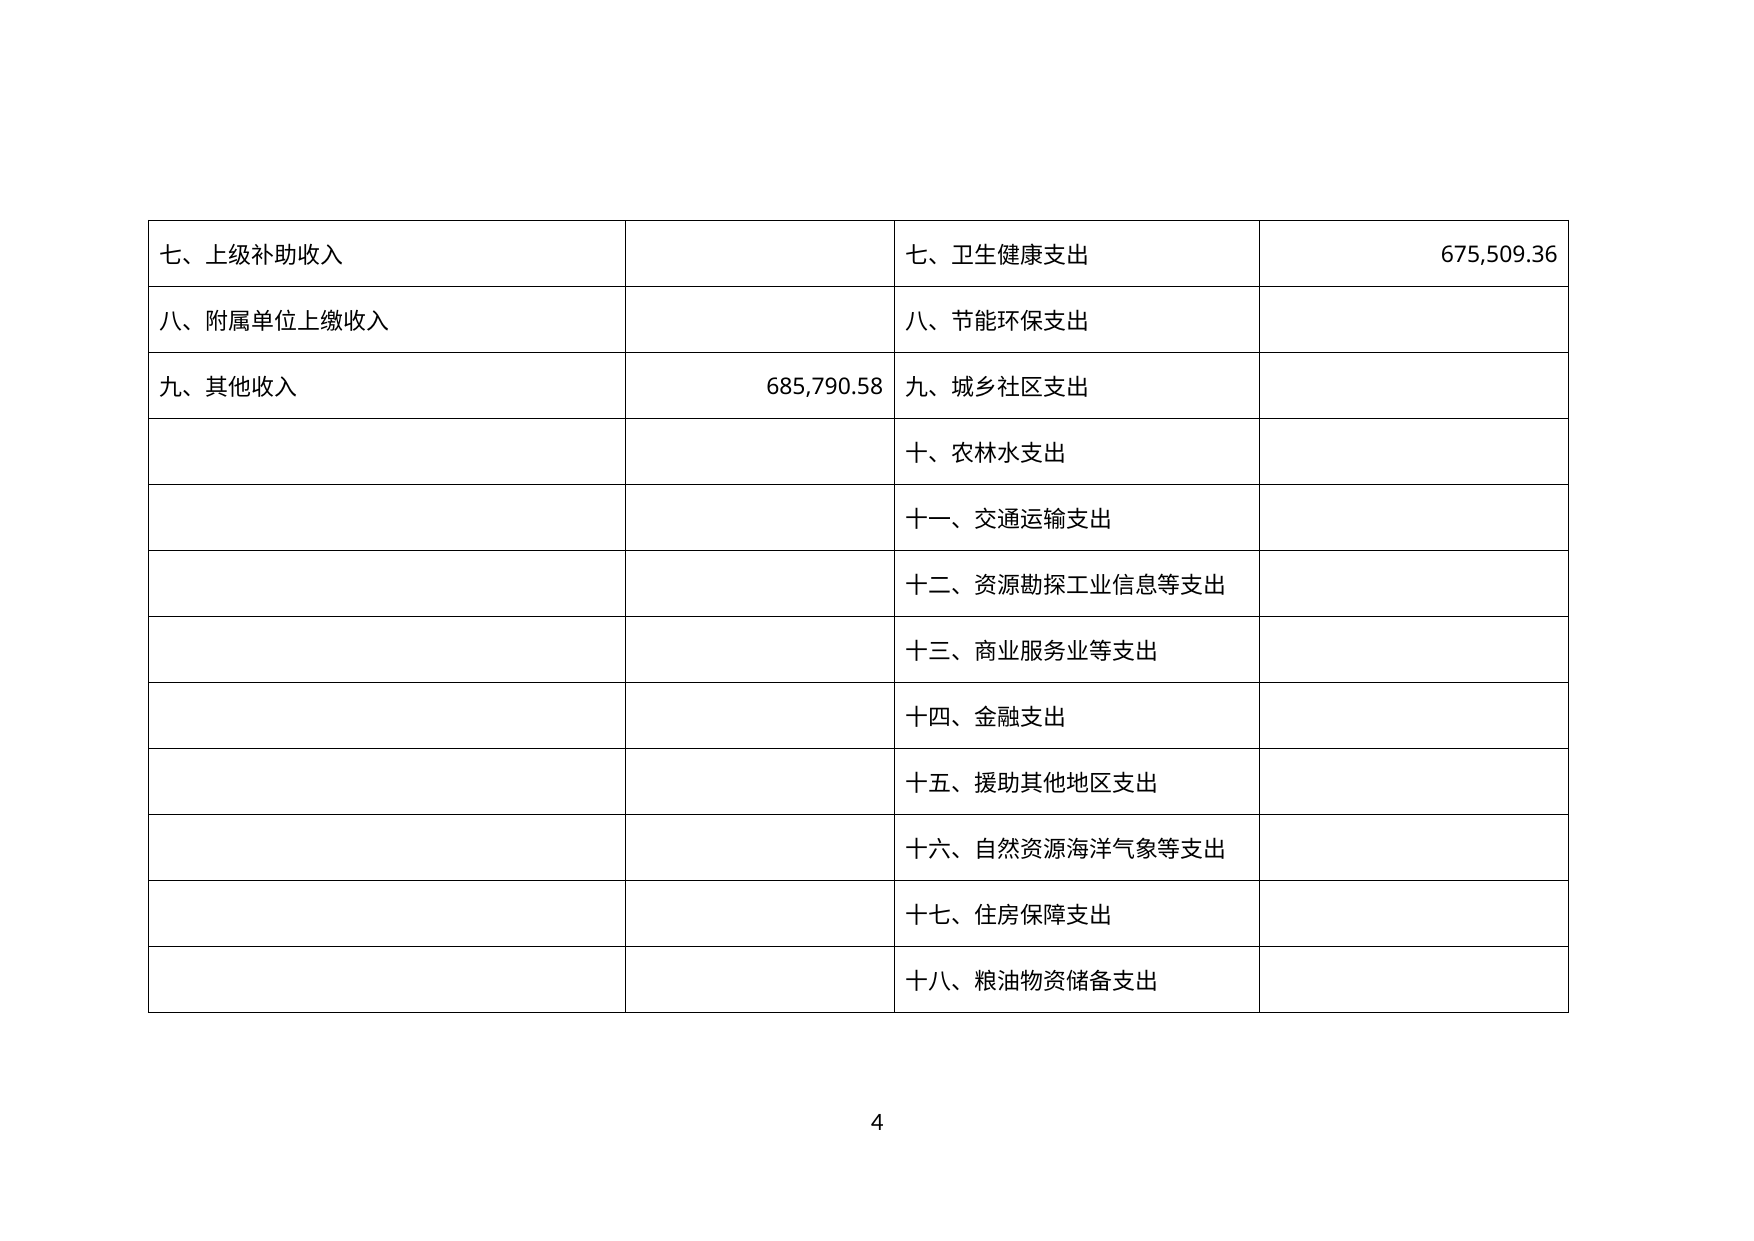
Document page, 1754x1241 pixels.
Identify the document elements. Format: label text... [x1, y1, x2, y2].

table_cell 十八、粮油物资储备支出 [895, 947, 1259, 1012]
table_cell [149, 947, 625, 1012]
table_cell [1260, 749, 1568, 814]
table_cell 八、节能环保支出 [895, 287, 1259, 352]
table_cell [626, 815, 894, 880]
table_cell [626, 617, 894, 682]
table_cell [626, 683, 894, 748]
table_cell [149, 419, 625, 484]
table_cell 十七、住房保障支出 [895, 881, 1259, 946]
table_cell [626, 485, 894, 550]
table_cell [626, 221, 894, 286]
table_cell [1260, 815, 1568, 880]
table_cell 十三、商业服务业等支出 [895, 617, 1259, 682]
table_cell [1260, 353, 1568, 418]
table_cell 九、其他收入 [149, 353, 625, 418]
table_cell 十四、金融支出 [895, 683, 1259, 748]
table_cell [1260, 881, 1568, 946]
table_cell [149, 749, 625, 814]
table_cell [1260, 617, 1568, 682]
table_cell 七、上级补助收入 [149, 221, 625, 286]
table_cell [626, 881, 894, 946]
table_cell [1260, 485, 1568, 550]
table_cell 十六、自然资源海洋气象等支出 [895, 815, 1259, 880]
table_cell 十一、交通运输支出 [895, 485, 1259, 550]
table_cell [149, 815, 625, 880]
table_cell [1260, 683, 1568, 748]
table_cell [626, 947, 894, 1012]
table_cell 七、卫生健康支出 [895, 221, 1259, 286]
table_cell [149, 881, 625, 946]
table_cell 675,509.36 [1260, 221, 1568, 286]
table_cell [149, 683, 625, 748]
table_cell 八、附属单位上缴收入 [149, 287, 625, 352]
table_cell [1260, 947, 1568, 1012]
table_cell [149, 551, 625, 616]
table_cell [1260, 419, 1568, 484]
table_cell [1260, 551, 1568, 616]
table_cell 685,790.58 [626, 353, 894, 418]
table_cell 十、农林水支出 [895, 419, 1259, 484]
table_cell [626, 419, 894, 484]
table_cell [626, 287, 894, 352]
table_cell [149, 617, 625, 682]
table_cell [149, 485, 625, 550]
table_cell [1260, 287, 1568, 352]
table_cell 九、城乡社区支出 [895, 353, 1259, 418]
table_cell [626, 749, 894, 814]
table_cell 十五、援助其他地区支出 [895, 749, 1259, 814]
table_cell [626, 551, 894, 616]
table_cell 十二、资源勘探工业信息等支出 [895, 551, 1259, 616]
